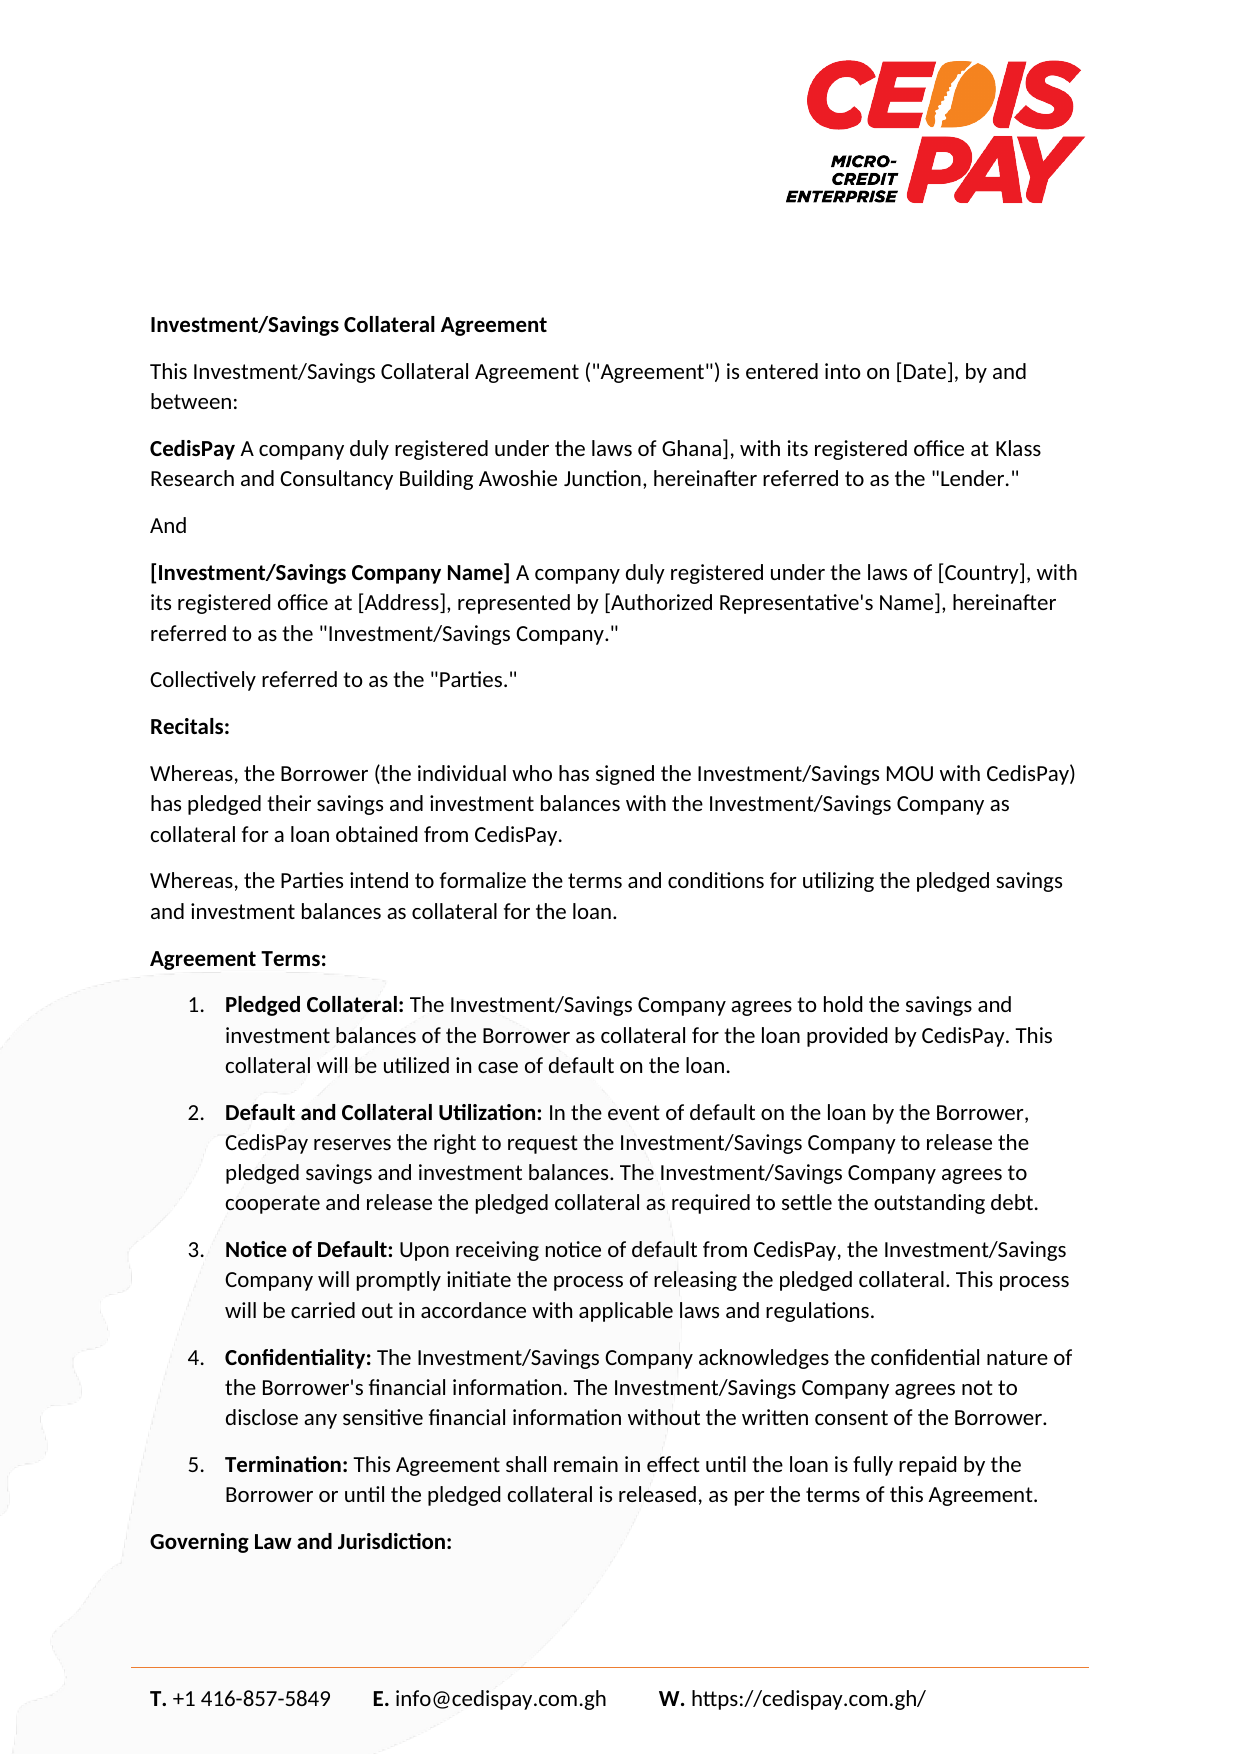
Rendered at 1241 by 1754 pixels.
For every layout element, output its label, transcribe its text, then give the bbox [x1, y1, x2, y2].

list Notice of Default: Upon receiving notice of default from CedisPay, the Investment/Savings Company will promptly initiate the process of releasing the pledged collateral. This process will be carried out in accordance with applicable laws and regulations. [187, 1235, 1090, 1324]
text Investment/Savings Collateral Agreement [150, 310, 1090, 338]
picture [778, 57, 1091, 214]
text Agreement Terms: [150, 944, 1090, 972]
list Pledged Collateral: The Investment/Savings Company agrees to hold the savings and investment balances of the Borrower as collateral for the loan provided by CedisPay. This collateral will be utilized in case of default on the loan. [187, 991, 1090, 1079]
text Whereas, the Parties intend to formalize the terms and conditions for utilizing the pledged savings and investment balances as collateral for the loan. [150, 867, 1090, 925]
text [Investment/Savings Company Name] A company duly registered under the laws of [Country], with its registered office at [Address], represented by [Authorized Representative's Name], hereinafter referred to as the "Investment/Savings Company." [150, 558, 1090, 647]
list Confidentiality: The Investment/Savings Company acknowledges the confidential nature of the Borrower's financial information. The Investment/Savings Company agrees not to disclose any sensitive financial information without the written consent of the Borrower. [187, 1343, 1090, 1431]
text Recitals: [150, 712, 1090, 741]
text Whereas, the Borrower (the individual who has signed the Investment/Savings MOU with CedisPay) has pledged their savings and investment balances with the Investment/Savings Company as collateral for a loan obtained from CedisPay. [150, 759, 1090, 848]
list Termination: This Agreement shall remain in effect until the loan is fully repaid by the Borrower or until the pledged collateral is released, as per the terms of this Agreement. [187, 1450, 1090, 1508]
text This Investment/Savings Collateral Agreement ("Agreement") is entered into on [Date], by and between: [150, 357, 1090, 416]
list Default and Collateral Utilization: In the event of default on the loan by the Borrower, CedisPay reserves the right to request the Investment/Savings Company to release the pledged savings and investment balances. The Investment/Savings Company agrees to cooperate and release the pledged collateral as required to settle the outstanding debt. [187, 1098, 1090, 1217]
text Governing Law and Jurisdiction: [150, 1527, 1090, 1555]
text Collectively referred to as the "Parties." [150, 666, 1090, 694]
text CedisPay A company duly registered under the laws of Ghana], with its registered office at Klass Research and Consultancy Building Awoshie Junction, hereinafter referred to as the "Lender." [150, 434, 1090, 493]
text And [150, 511, 1090, 539]
